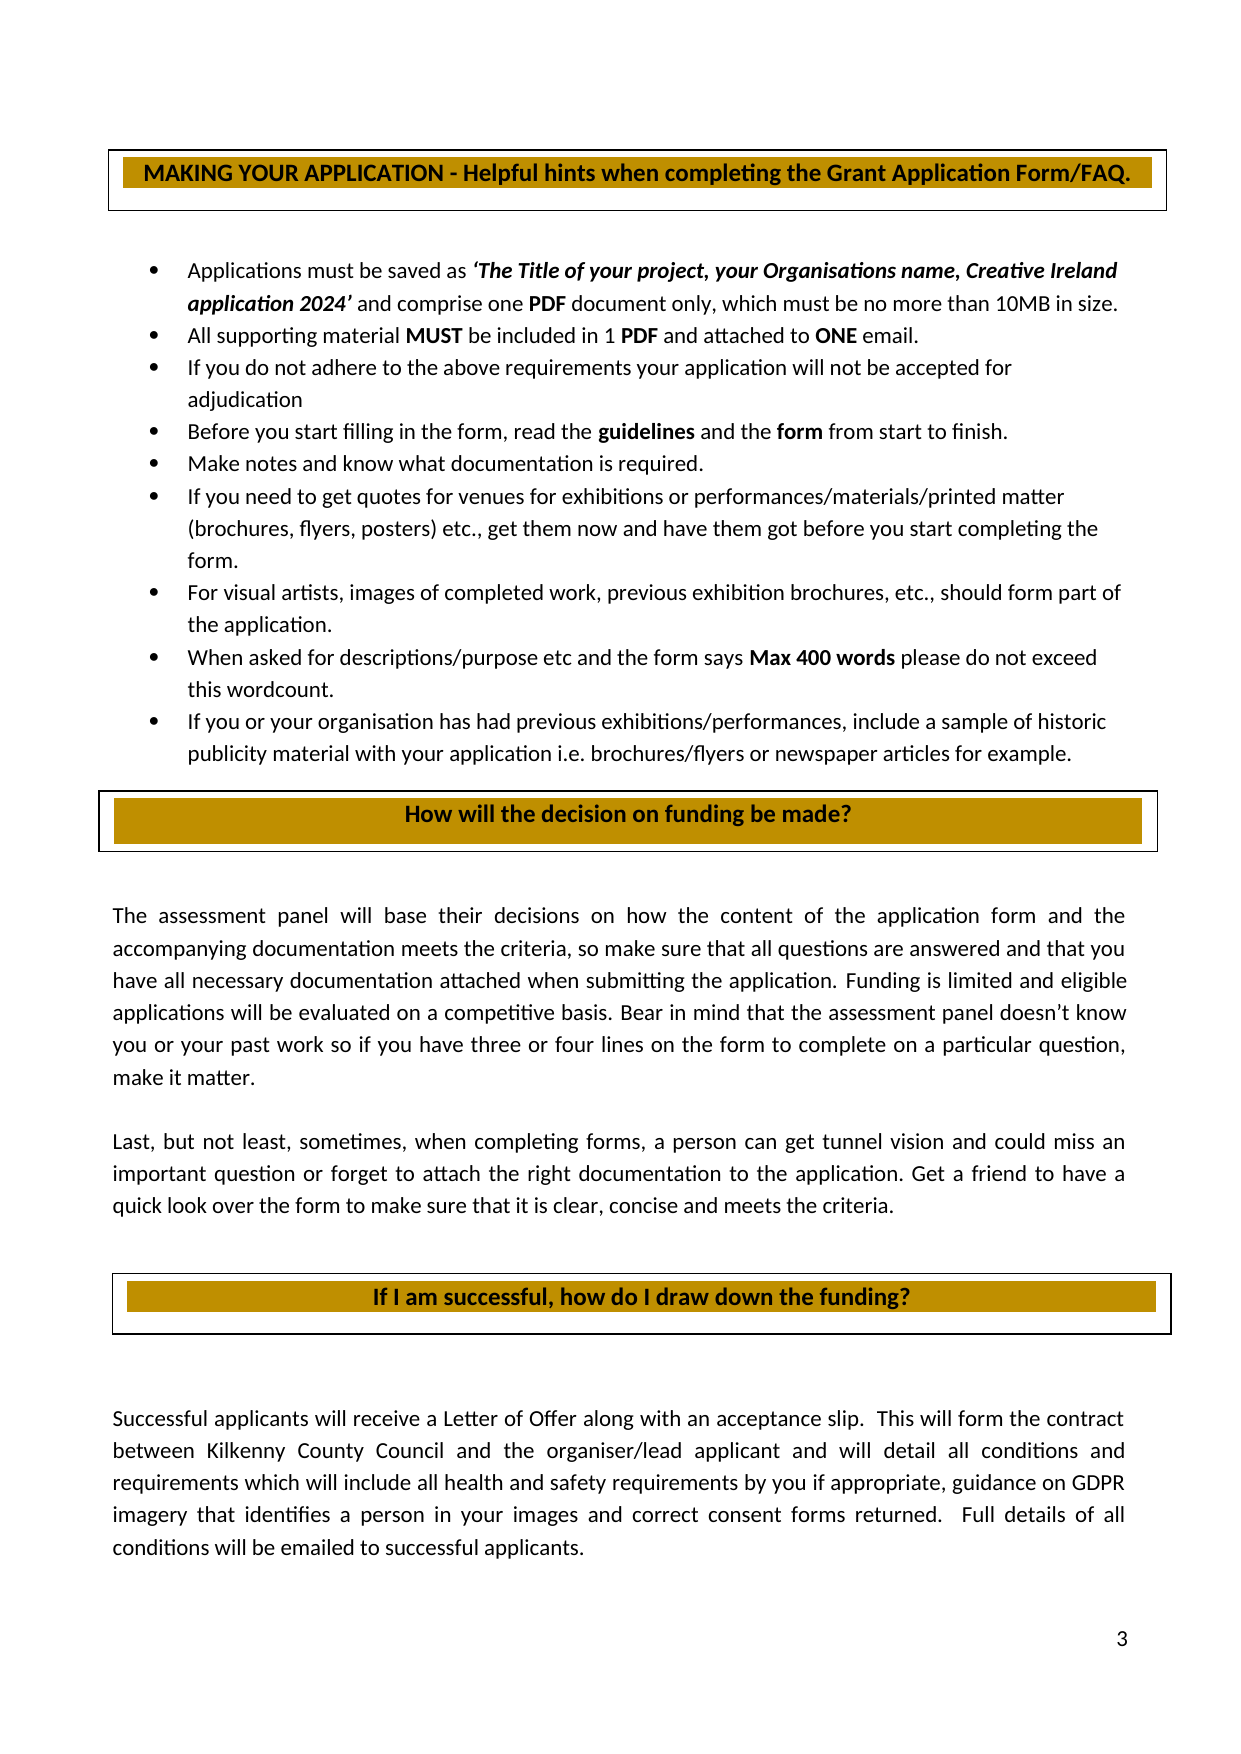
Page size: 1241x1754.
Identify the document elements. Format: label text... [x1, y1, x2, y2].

text The assessment panel will base their decisions on how the content of the application form and the accompanying documentation meets the criteria, so make sure that all questions are answered and that you have all necessary documentation attached when submitting the application. Funding is limited and eligible applications will be evaluated on a competitive basis. Bear in mind that the assessment panel doesn’t know you or your past work so if you have three or four lines on the form to complete on a particular question, make it matter. [112, 902, 1128, 1091]
list If you need to get quotes for venues for exhibitions or performances/materials/printed matter (brochures, flyers, posters) etc., get them now and have them got before you start completing the form. [150, 482, 1128, 574]
list All supporting material MUST be included in 1 PDF and attached to ONE email. [150, 321, 1128, 349]
list Applications must be saved as ‘The Title of your project, your Organisations name, Creative Ireland application 2024’ and comprise one PDF document only, which must be no more than 10MB in size. [150, 256, 1128, 317]
list When asked for descriptions/purpose etc and the form says Max 400 words please do not exceed this wordcount. [150, 643, 1128, 703]
list If you do not adhere to the above requirements your application will not be accepted for adjudication [150, 353, 1128, 413]
list For visual artists, images of completed work, previous exhibition brochures, etc., should form part of the application. [150, 578, 1128, 638]
list Before you start filling in the form, read the guidelines and the form from start to finish. [150, 417, 1128, 445]
text Successful applicants will receive a Letter of Offer along with an acceptance slip. This will form the contract between Kilkenny County Council and the organiser/lead applicant and will detail all conditions and requirements which will include all health and safety requirements by you if appropriate, guidance on GDPR imagery that identifies a person in your images and correct consent forms returned. Full details of all conditions will be emailed to successful applicants. [112, 1404, 1128, 1561]
list Make notes and know what documentation is required. [150, 449, 1128, 478]
text Last, but not least, sometimes, when completing forms, a person can get tunnel vision and could miss an important question or forget to attach the right documentation to the application. Get a friend to have a quick look over the form to make sure that it is clear, concise and meets the criteria. [112, 1127, 1128, 1219]
list If you or your organisation has had previous exhibitions/performances, include a sample of historic publicity material with your application i.e. brochures/flyers or newspaper articles for example. [150, 707, 1128, 767]
